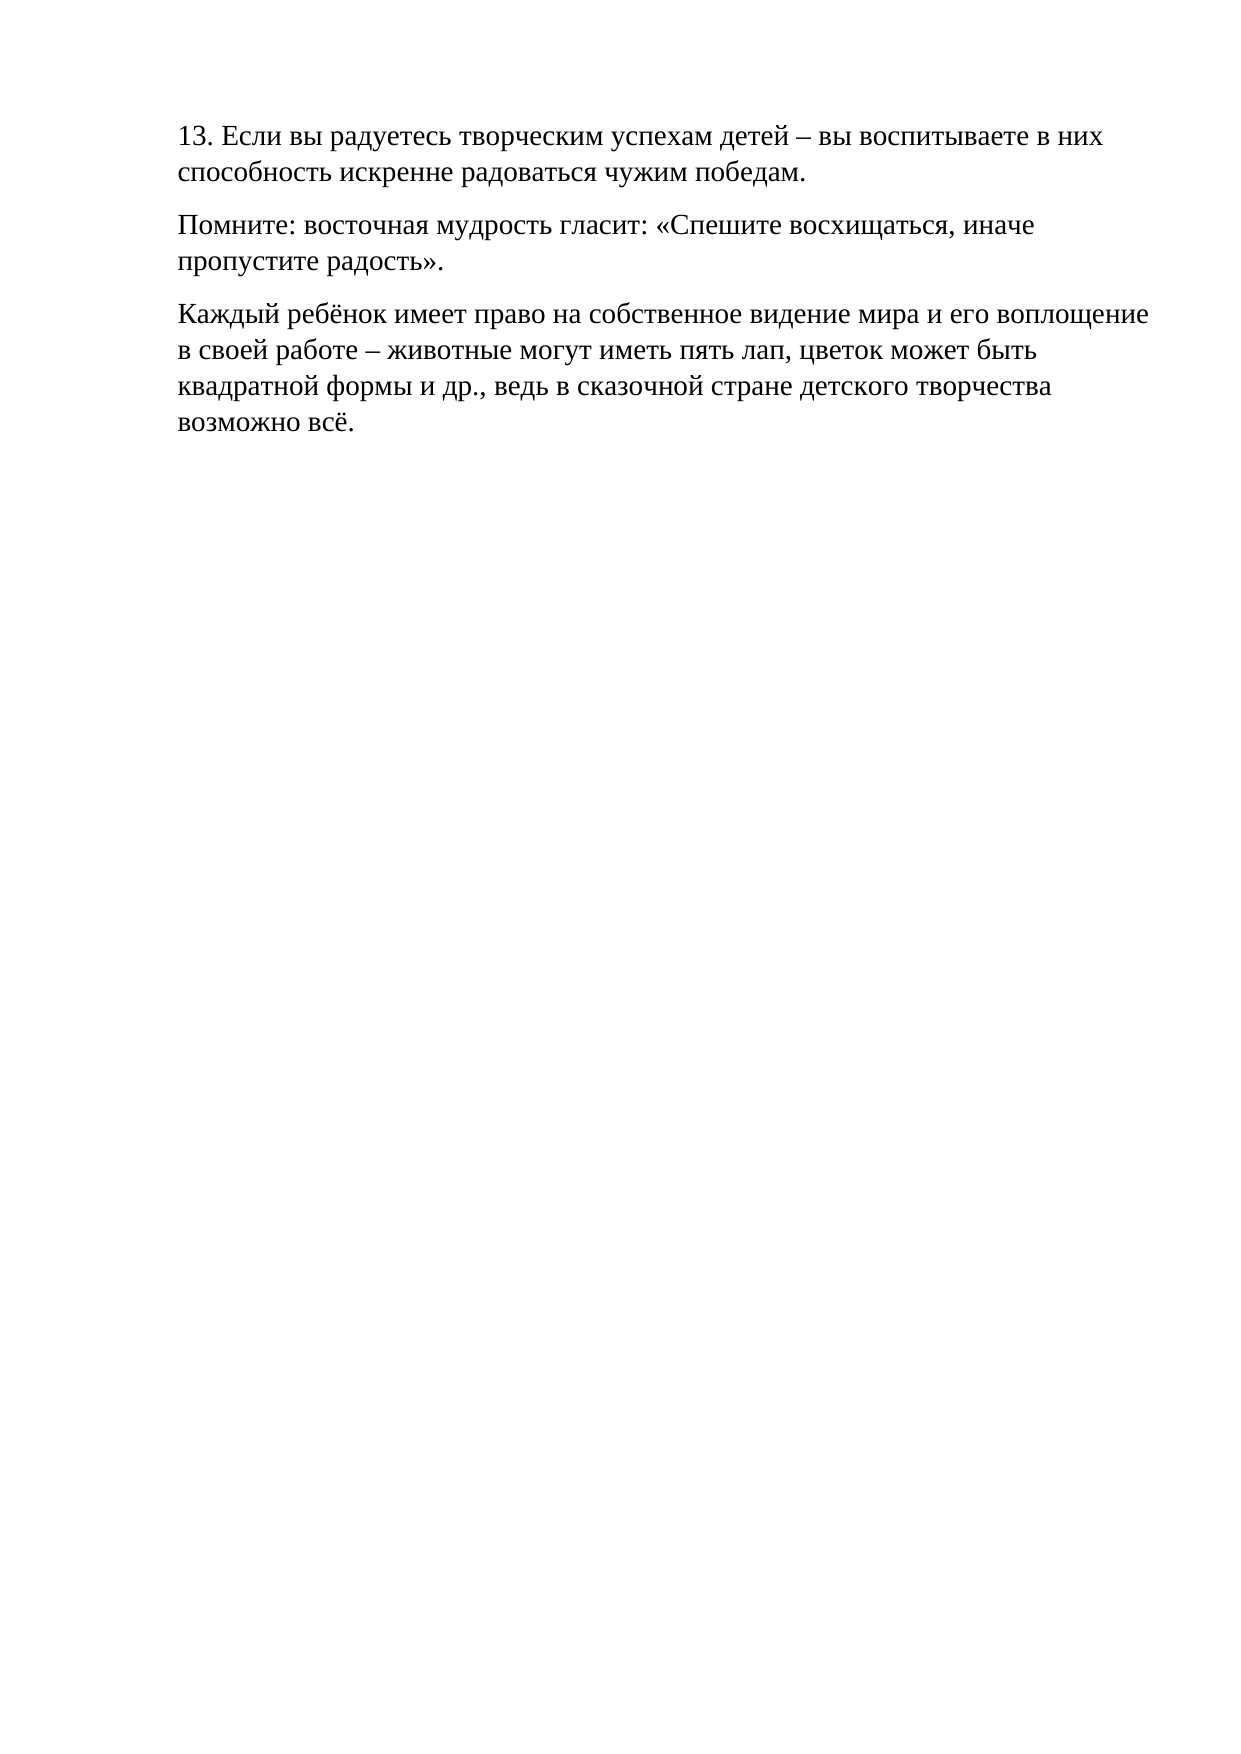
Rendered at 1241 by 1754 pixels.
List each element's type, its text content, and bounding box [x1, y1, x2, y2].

text 13. Если вы радуетесь творческим успехам детей – вы воспитываете в них способность искренне радоваться чужим победам. [177, 118, 1152, 188]
text Каждый ребёнок имеет право на собственное видение мира и его воплощение в своей работе – животные могут иметь пять лап, цветок может быть квадратной формы и др., ведь в сказочной стране детского творчества возможно всё. [177, 296, 1152, 438]
text Помните: восточная мудрость гласит: «Спешите восхищаться, иначе пропустите радость». [177, 207, 1152, 277]
